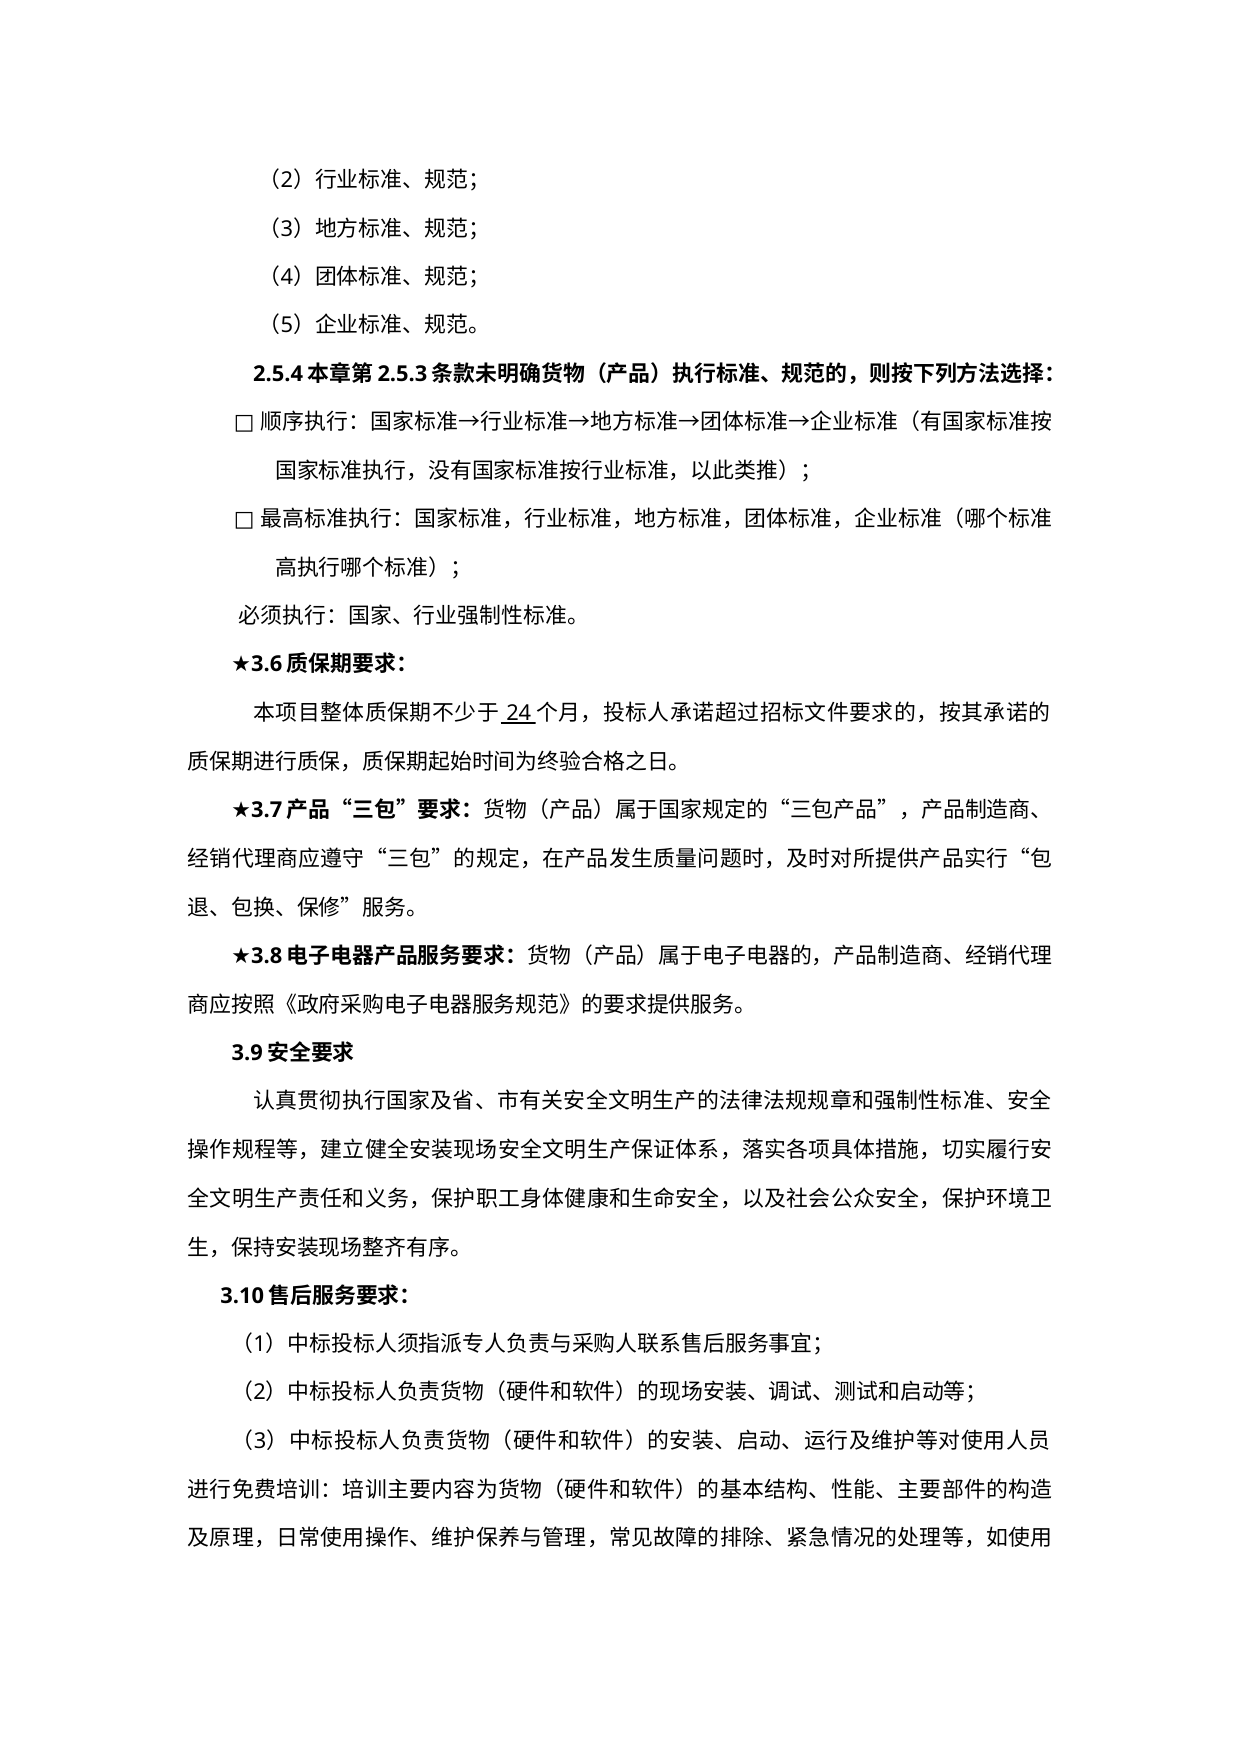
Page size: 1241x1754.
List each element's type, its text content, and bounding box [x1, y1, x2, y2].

text （2）行业标准、规范； [187, 162, 1053, 194]
text ★3.7产品“三包”要求：货物（产品）属于国家规定的“三包产品”，产品制造商、经销代理商应遵守“三包”的规定，在产品发生质量问题时，及时对所提供产品实行“包退、包换、保修”服务。 [187, 792, 1053, 922]
text （1）中标投标人须指派专人负责与采购人联系售后服务事宜； [187, 1326, 1053, 1358]
text 2.5.4本章第2.5.3条款未明确货物（产品）执行标准、规范的，则按下列方法选择： [187, 355, 1053, 388]
text 必须执行：国家、行业强制性标准。 [187, 598, 1053, 630]
text （4）团体标准、规范； [187, 259, 1053, 291]
text □ 顺序执行：国家标准→行业标准→地方标准→团体标准→企业标准（有国家标准按国家标准执行，没有国家标准按行业标准，以此类推）； [187, 404, 1053, 485]
text ★3.8电子电器产品服务要求：货物（产品）属于电子电器的，产品制造商、经销代理商应按照《政府采购电子电器服务规范》的要求提供服务。 [187, 937, 1053, 1019]
text 本项目整体质保期不少于 24个月，投标人承诺超过招标文件要求的，按其承诺的质保期进行质保，质保期起始时间为终验合格之日。 [187, 694, 1053, 776]
text 3.9安全要求 [187, 1034, 1053, 1067]
text （2）中标投标人负责货物（硬件和软件）的现场安装、调试、测试和启动等； [187, 1374, 1053, 1407]
text ★3.6质保期要求： [187, 646, 1053, 679]
text 3.10售后服务要求： [187, 1277, 1053, 1310]
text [187, 1422, 1053, 1552]
text （5）企业标准、规范。 [187, 307, 1053, 339]
text 认真贯彻执行国家及省、市有关安全文明生产的法律法规规章和强制性标准、安全操作规程等，建立健全安装现场安全文明生产保证体系，落实各项具体措施，切实履行安全文明生产责任和义务，保护职工身体健康和生命安全，以及社会公众安全，保护环境卫生，保持安装现场整齐有序。 [187, 1083, 1053, 1262]
text □ 最高标准执行：国家标准，行业标准，地方标准，团体标准，企业标准（哪个标准高执行哪个标准）； [187, 501, 1053, 582]
text （3）地方标准、规范； [187, 210, 1053, 243]
